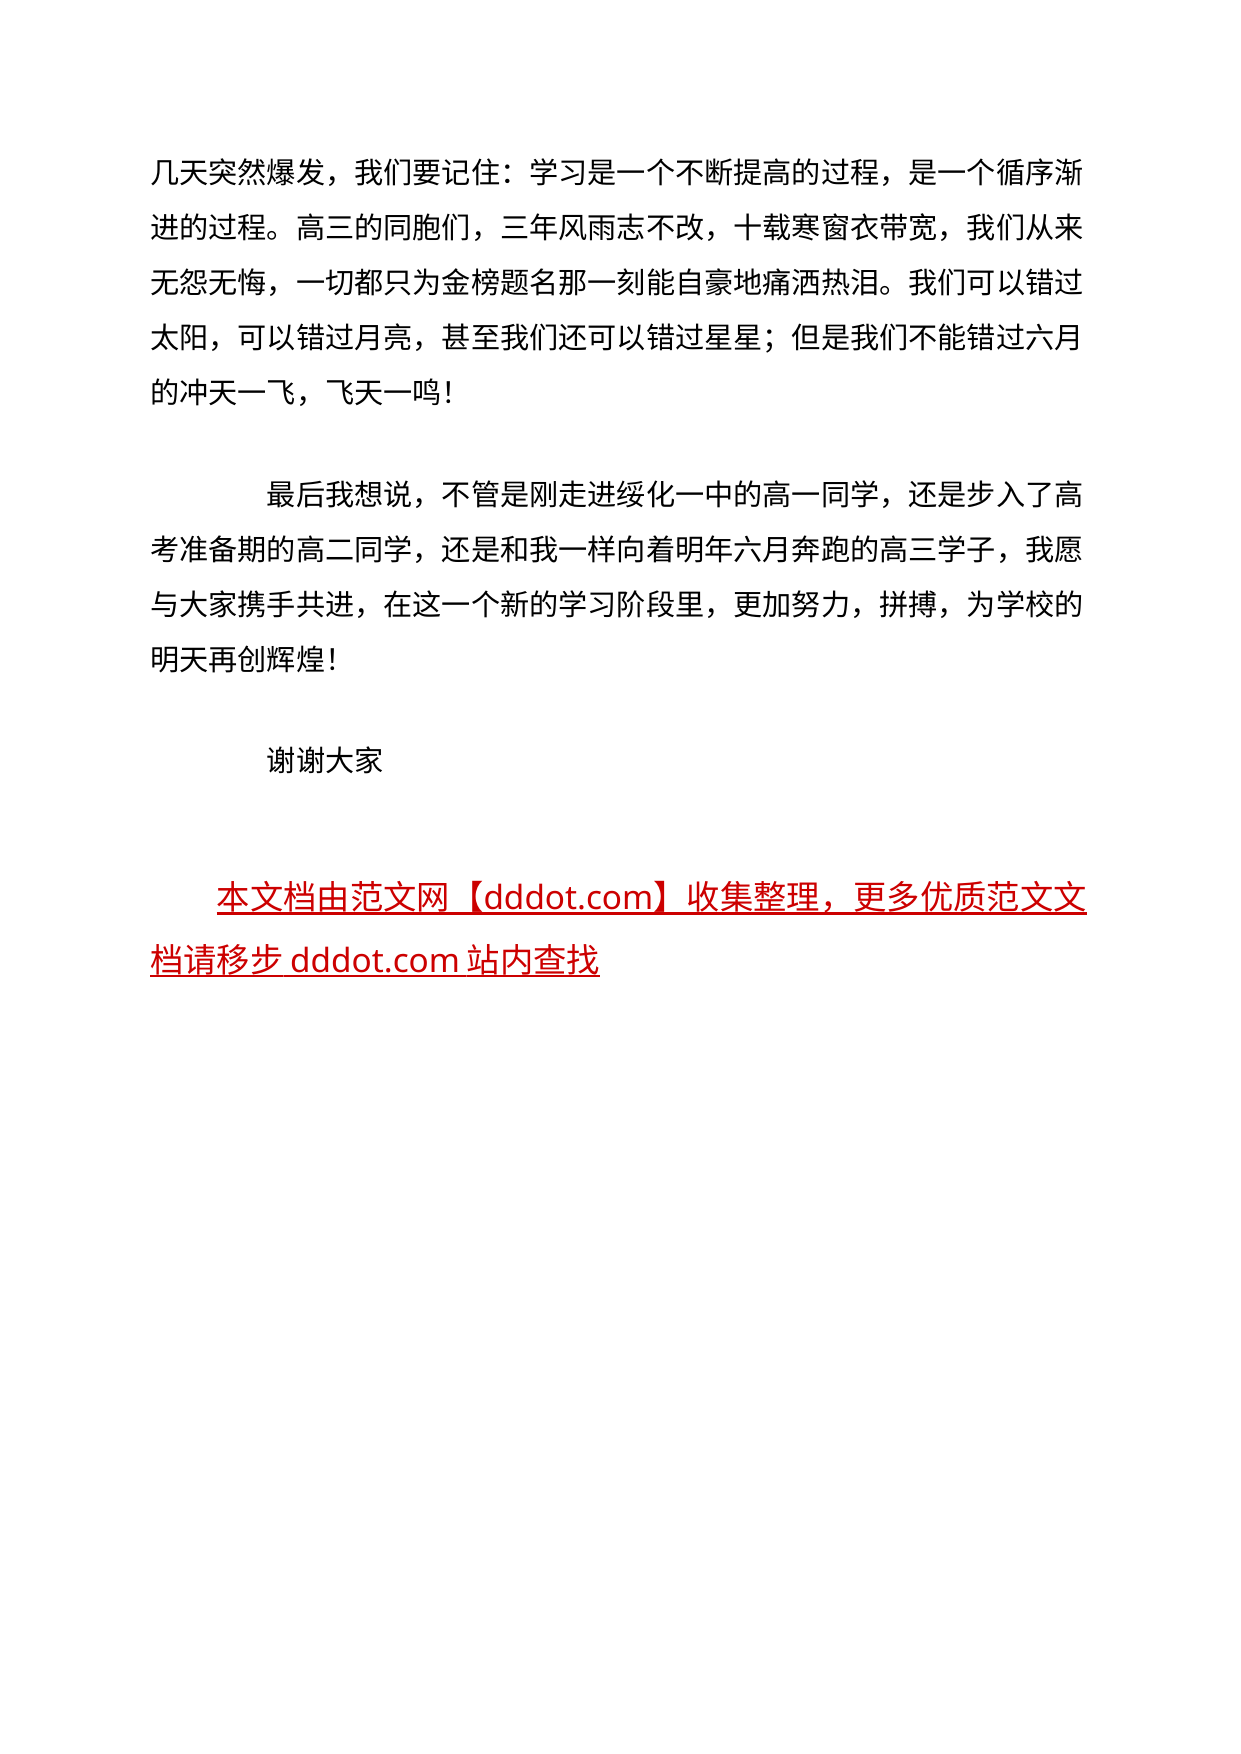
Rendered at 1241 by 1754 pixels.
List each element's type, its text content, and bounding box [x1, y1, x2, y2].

text 最后我想说，不管是刚走进绥化一中的高一同学，还是步入了高考准备期的高二同学，还是和我一样向着明年六月奔跑的高三学子，我愿与大家携手共进，在这一个新的学习阶段里，更加努力，拼搏，为学校的明天再创辉煌！ [150, 471, 1090, 678]
text 本文档由范文网【dddot.com】收集整理，更多优质范文文档请移步dddot.com站内查找 [150, 871, 1090, 982]
text 谢谢大家 [150, 738, 1090, 780]
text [150, 150, 1090, 412]
